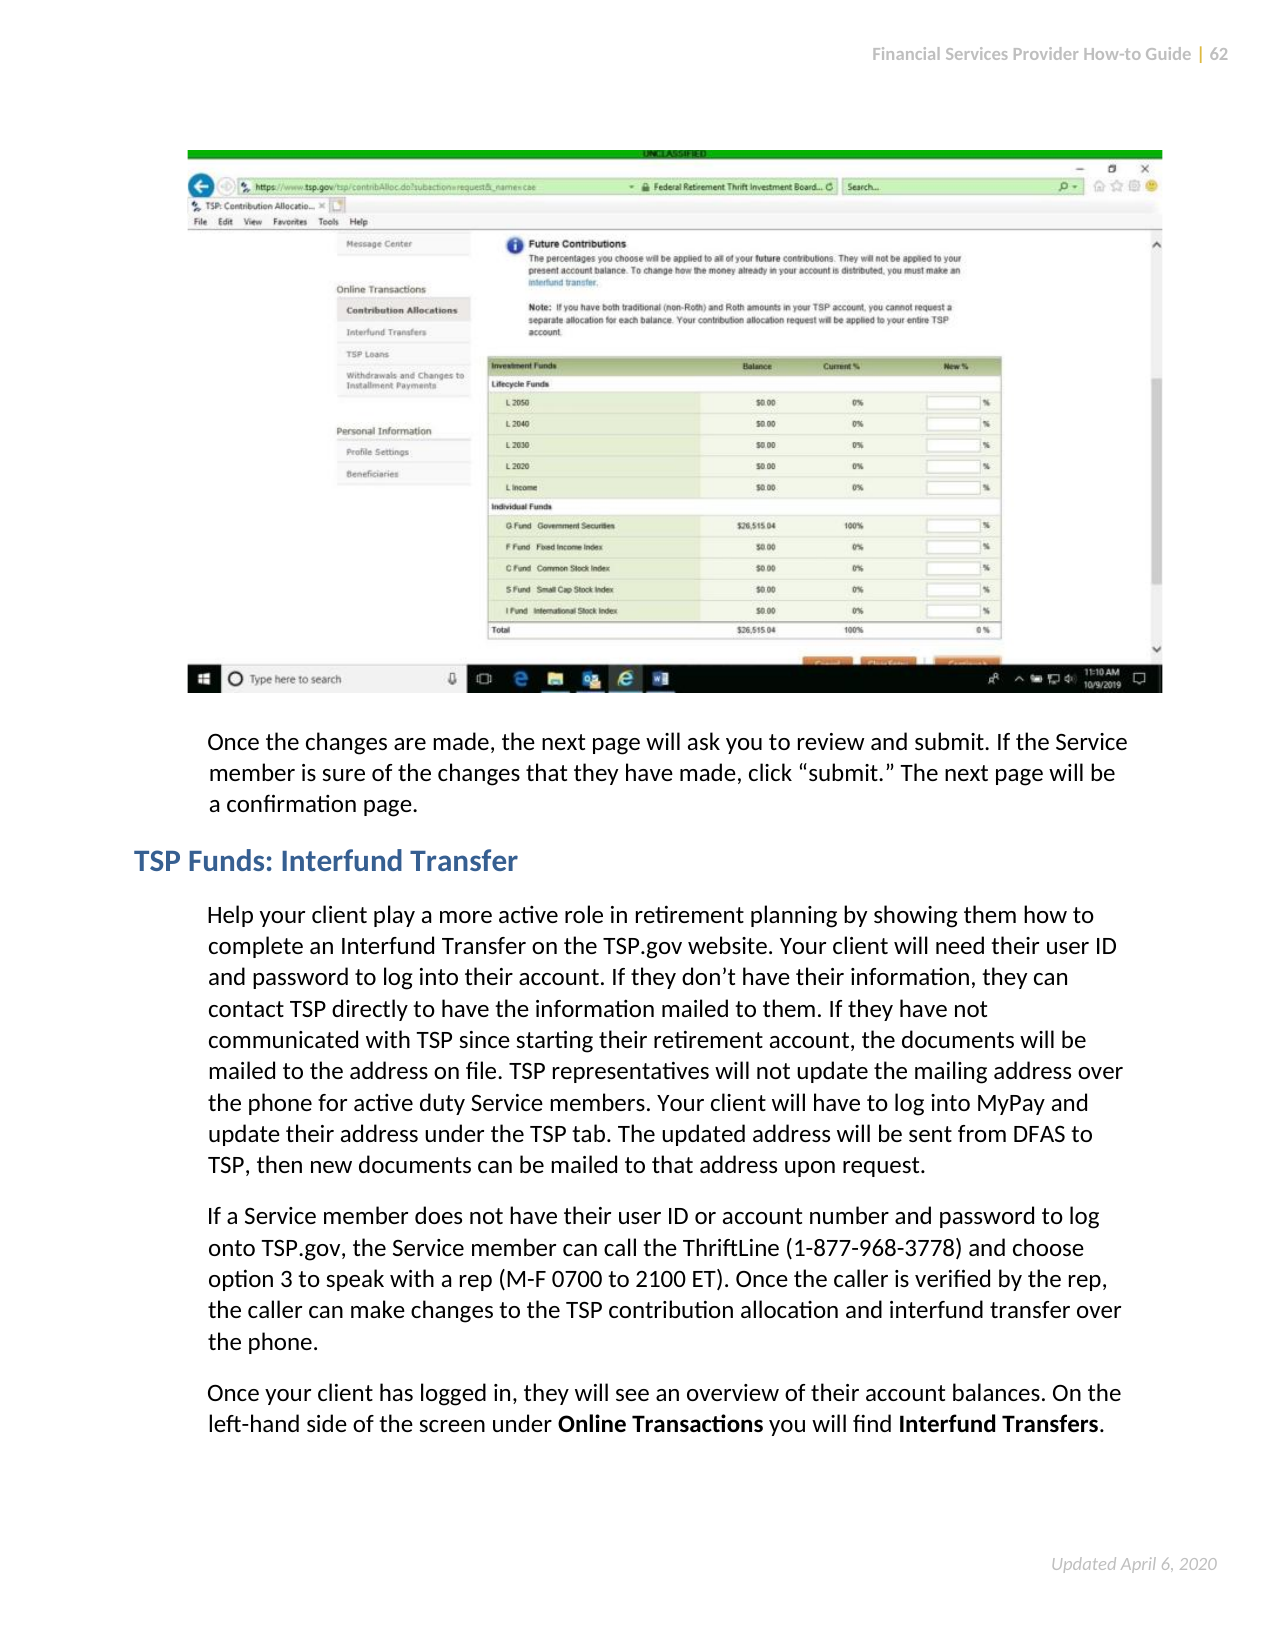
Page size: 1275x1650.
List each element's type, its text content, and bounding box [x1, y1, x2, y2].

text Help your client play a more active role in retirement planning by showing them how to complete an Interfund Transfer on the TSP.gov website. Your client will need their user ID and password to log into their account. If they don’t have their information, they can contact TSP directly to have the information mailed to them. If they have not communicated with TSP since starting their retirement account, the documents will be mailed to the address on file. TSP representatives will not update the mailing address over the phone for active duty Service members. Your client will have to log into MyPay and update their address under the TSP tab. The updated address will be sent from DFAS to TSP, then new documents can be mailed to that address upon request. [207, 899, 1131, 1180]
picture [187, 150, 1163, 693]
text Once your client has logged in, they will see an overview of their account balances. On the left-hand side of the screen under Online Transactions you will find Interfund Transfers. [207, 1377, 1131, 1439]
text If a Service member does not have their user ID or account number and password to log onto TSP.gov, the Service member can call the ThriftLine (1-877-968-3778) and choose option 3 to speak with a rep (M-F 0700 to 2100 ET). Once the caller is verified by the rep, the caller can make changes to the TSP contribution allocation and interfund transfer over the phone. [207, 1201, 1131, 1356]
subtitle TSP Funds: Interfund Transfer [134, 841, 1162, 879]
text Once the changes are made, the next page will ask you to review and submit. If the Service member is sure of the changes that they have made, click “submit.” The next page will be a confirmation page. [207, 726, 1131, 819]
